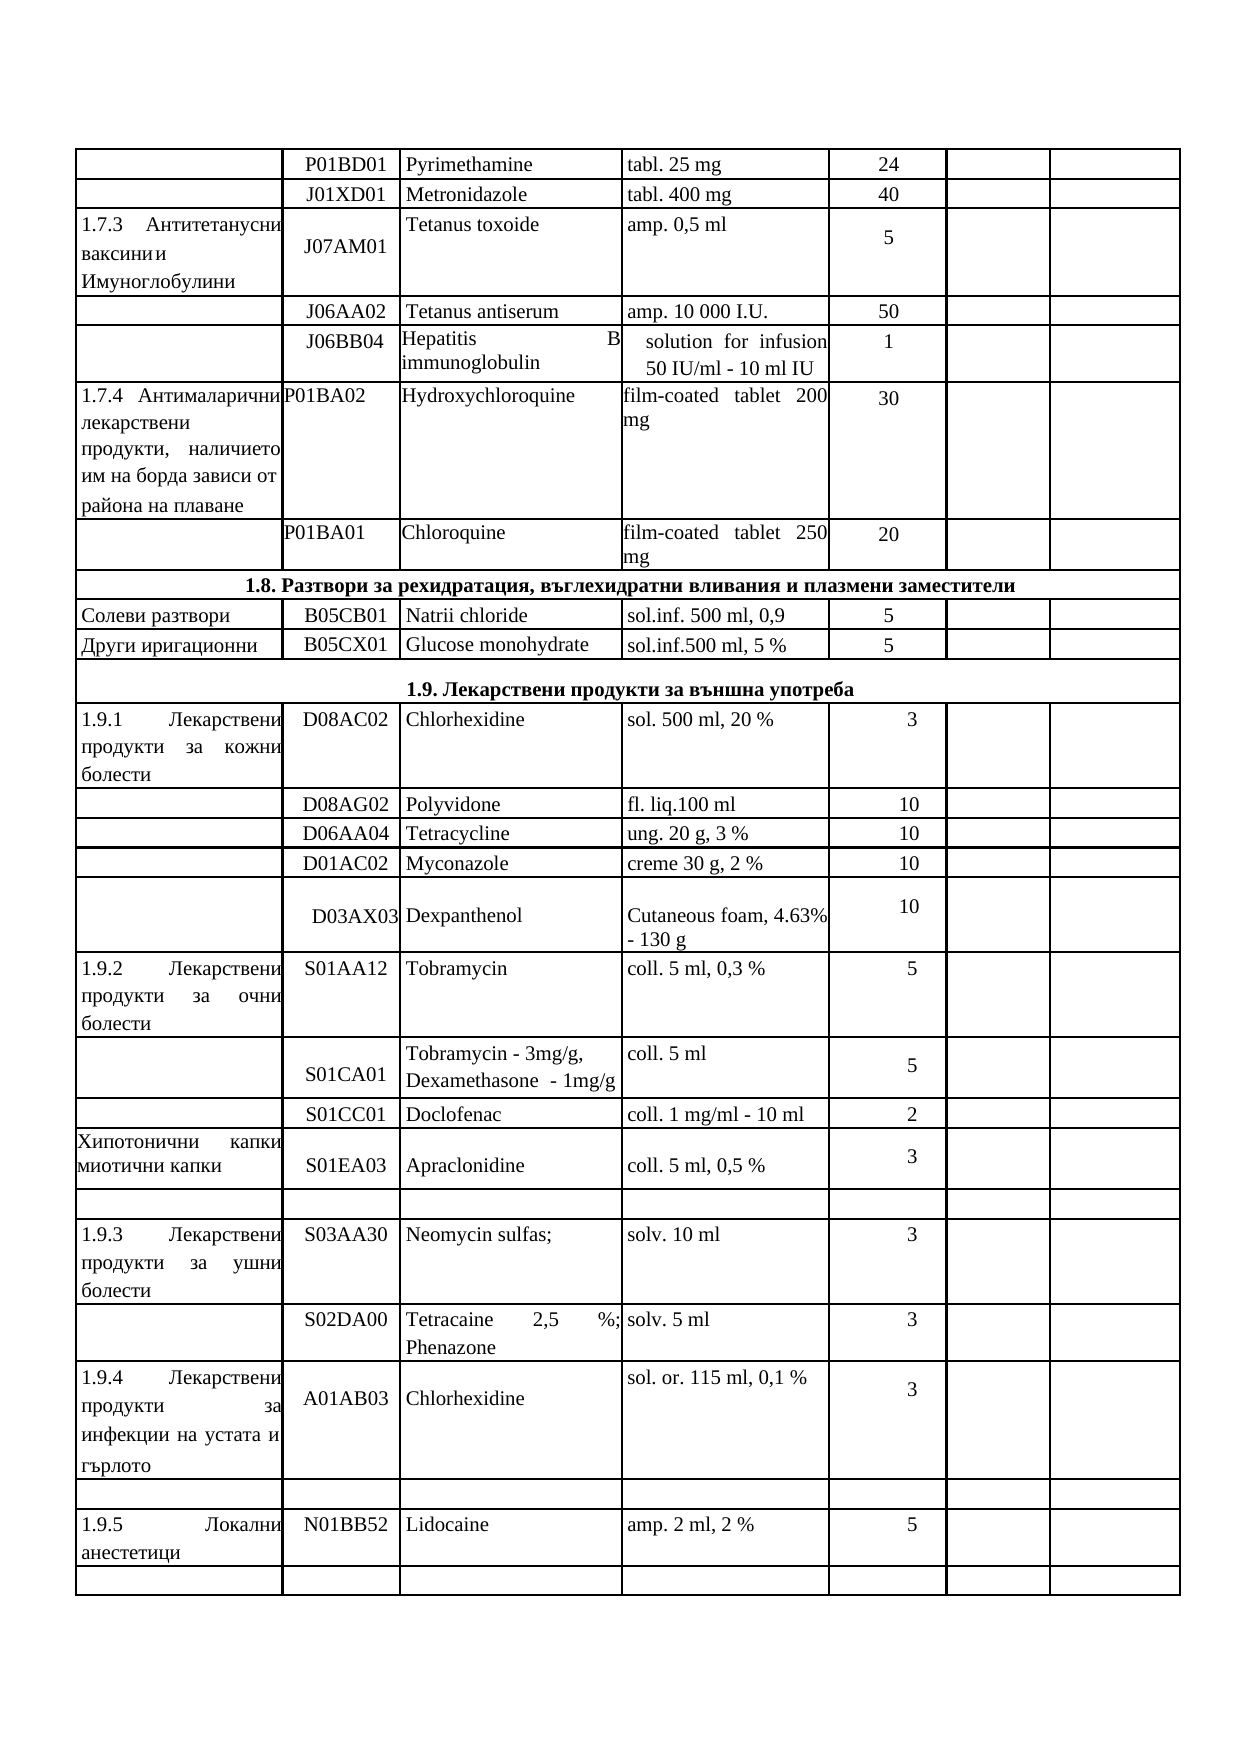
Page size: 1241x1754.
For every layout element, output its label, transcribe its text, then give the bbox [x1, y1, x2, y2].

table_cell [1051, 326, 1179, 381]
table_cell [1051, 383, 1179, 518]
table_cell 30 [830, 383, 945, 518]
table_cell Apraclonidine [401, 1129, 621, 1188]
table_cell [1051, 953, 1179, 1036]
table_cell [77, 819, 281, 846]
table_cell J06BB04 [284, 326, 399, 381]
table_cell tabl. 400 mg [623, 180, 828, 207]
table_cell [1051, 630, 1179, 657]
table_cell [948, 150, 1049, 177]
table_cell [77, 1038, 281, 1097]
table_cell P01BA01 [284, 520, 399, 568]
table_cell J06AA02 [284, 297, 399, 324]
table_cell [948, 297, 1049, 324]
table_cell fl. liq.100 ml [623, 789, 828, 817]
table_cell ung. 20 g, 3 % [623, 819, 828, 846]
table_cell D03AX03 [284, 878, 399, 951]
table_cell [948, 953, 1049, 1036]
table_cell [948, 878, 1049, 951]
table_cell [77, 1099, 281, 1127]
table_cell [1051, 520, 1179, 568]
table_cell [1051, 819, 1179, 846]
table_cell amp. 0,5 ml [623, 209, 828, 294]
table_cell Tetanus toxoide [401, 209, 621, 294]
table_cell [948, 600, 1049, 628]
table_cell coll. 5 ml, 0,5 % [623, 1129, 828, 1188]
table_cell solution for infusion 50 IU/ml - 10 ml IU [623, 326, 828, 381]
table_cell 1.9. Лекарствени продукти за външна употреба [77, 660, 1179, 702]
table_cell S02DA00 [284, 1305, 399, 1360]
table_cell [77, 180, 281, 207]
table_cell P01BD01 [284, 150, 399, 177]
table_cell [1051, 1567, 1179, 1594]
table_cell аmp. 2 ml, 2 % [623, 1510, 828, 1564]
table_cell [948, 704, 1049, 787]
table_cell Tobramycin - 3mg/g, Dexamethasone - 1mg/g [401, 1038, 621, 1097]
table_cell B05CX01 [284, 630, 399, 657]
table_cell 1.9.2 Лекарствени продукти за очни болести [77, 953, 281, 1036]
table_cell Natrii chloride [401, 600, 621, 628]
table_cell sol. or. 115 ml, 0,1 % [623, 1362, 828, 1478]
table_cell [284, 1190, 399, 1218]
table_cell coll. 5 ml, 0,3 % [623, 953, 828, 1036]
table_cell Hydroxychloroquine [401, 383, 621, 518]
table_cell 3 [830, 1220, 945, 1303]
table_cell [1051, 1480, 1179, 1507]
table_cell [1051, 704, 1179, 787]
table_cell 1.9.1 Лекарствени продукти за кожни болести [77, 704, 281, 787]
table_cell [948, 1510, 1049, 1564]
table_cell Tetracycline [401, 819, 621, 846]
table_cell [1051, 878, 1179, 951]
table_cell [830, 1480, 945, 1507]
table_cell D06AA04 [284, 819, 399, 846]
table_cell 24 [830, 150, 945, 177]
table_cell S01EA03 [284, 1129, 399, 1188]
table_cell [948, 1567, 1049, 1594]
table_cell D08AG02 [284, 789, 399, 817]
table_cell N01BB52 [284, 1510, 399, 1564]
table_cell [1051, 1129, 1179, 1188]
table_cell 20 [830, 520, 945, 568]
table_cell tabl. 25 mg [623, 150, 828, 177]
table_cell Pyrimethaminе [401, 150, 621, 177]
table_cell [948, 1099, 1049, 1127]
table_cell [77, 1305, 281, 1360]
table_cell 1.7.3 Антитетанусни ваксини и Имуноглобулини [77, 209, 281, 294]
table_cell 10 [830, 849, 945, 876]
table_cell [1051, 297, 1179, 324]
table_cell [1051, 600, 1179, 628]
table_cell amp. 10 000 I.U. [623, 297, 828, 324]
table_cell [948, 1038, 1049, 1097]
table_cell Tetanus antiserum [401, 297, 621, 324]
table_cell [948, 326, 1049, 381]
table_cell [77, 297, 281, 324]
table_cell Хипотонични капки миотични капки [77, 1129, 281, 1188]
table_cell [948, 630, 1049, 657]
table_cell [948, 819, 1049, 846]
table_cell [948, 1305, 1049, 1360]
table_cell 5 [830, 1038, 945, 1097]
table_cell 10 [830, 878, 945, 951]
table_cell [77, 1190, 281, 1218]
table_cell D01AC02 [284, 849, 399, 876]
table_cell [1051, 1510, 1179, 1564]
table_cell [77, 326, 281, 381]
table_cell film-coated tablet 200 mg [623, 383, 828, 518]
table_cell P01BA02 [284, 383, 399, 518]
table_cell [1051, 209, 1179, 294]
table_cell [77, 520, 281, 568]
table_cell 1.9.3 Лекарствени продукти за ушни болести [77, 1220, 281, 1303]
table_cell [948, 789, 1049, 817]
table_cell 50 [830, 297, 945, 324]
table_cell [948, 1129, 1049, 1188]
table_cell Chlorhexidine [401, 704, 621, 787]
table_cell [1051, 1220, 1179, 1303]
table_cell [623, 1480, 828, 1507]
table_cell J07AM01 [284, 209, 399, 294]
table_cell [77, 789, 281, 817]
table_cell S01AA12 [284, 953, 399, 1036]
table_cell [1051, 849, 1179, 876]
table_cell [948, 1220, 1049, 1303]
table_cell 2 [830, 1099, 945, 1127]
table_cell 1.9.4 Лекарствени продукти за инфекции на устата и гърлото [77, 1362, 281, 1478]
table_cell [284, 1567, 399, 1594]
table_cell sol.inf.500 ml, 5 % [623, 630, 828, 657]
table_cell [948, 383, 1049, 518]
table_cell solv. 10 ml [623, 1220, 828, 1303]
table_cell Lidocaine [401, 1510, 621, 1564]
table_cell 1.9.5 Локални анестетици [77, 1510, 281, 1564]
table_cell [77, 150, 281, 177]
table_cell coll. 5 ml [623, 1038, 828, 1097]
table_cell Hepatitis B immunoglobulin [401, 326, 621, 381]
table_cell [401, 1567, 621, 1594]
table_cell [401, 1480, 621, 1507]
table_cell [830, 1567, 945, 1594]
table_cell solv. 5 ml [623, 1305, 828, 1360]
table_cell 3 [830, 1129, 945, 1188]
table_cell 10 [830, 819, 945, 846]
table_cell [948, 520, 1049, 568]
table_cell 3 [830, 1305, 945, 1360]
table_cell 1 [830, 326, 945, 381]
table_cell A01AB03 [284, 1362, 399, 1478]
table_cell [948, 1362, 1049, 1478]
table_cell 1.8. Разтвори за рехидратация, въглехидратни вливания и плазмени заместители [77, 571, 1179, 598]
table_cell film-coated tablet 250 mg [623, 520, 828, 568]
table_cell Други иригационни [77, 630, 281, 657]
table_cell 3 [830, 704, 945, 787]
table_cell sol.inf. 500 ml, 0,9 [623, 600, 828, 628]
table_cell [1051, 1305, 1179, 1360]
table_cell [1051, 1099, 1179, 1127]
table_cell sol. 500 ml, 20 % [623, 704, 828, 787]
table_cell S03AA30 [284, 1220, 399, 1303]
table_cell Polyvidone [401, 789, 621, 817]
table_cell D08AC02 [284, 704, 399, 787]
table_cell 5 [830, 953, 945, 1036]
table_cell [77, 849, 281, 876]
table_cell [948, 1190, 1049, 1218]
table_cell 1.7.4 Антималарични лекарствени продукти, наличието им на борда зависи от района на плаване [77, 383, 281, 518]
table_cell 5 [830, 209, 945, 294]
table_cell Neomycin sulfas; [401, 1220, 621, 1303]
table_cell Chlorhexidine [401, 1362, 621, 1478]
table_cell crеme 30 g, 2 % [623, 849, 828, 876]
table_cell [830, 1190, 945, 1218]
table_cell S01CA01 [284, 1038, 399, 1097]
table_cell [948, 180, 1049, 207]
table_cell [1051, 789, 1179, 817]
table_cell [77, 1480, 281, 1507]
table_cell Metronidazolе [401, 180, 621, 207]
table_cell [623, 1567, 828, 1594]
table_cell B05CB01 [284, 600, 399, 628]
table_cell Glucose monohydrate [401, 630, 621, 657]
table_cell Cutaneous foam, 4.63% - 130 g [623, 878, 828, 951]
table_cell [1051, 150, 1179, 177]
table_cell coll. 1 mg/ml - 10 ml [623, 1099, 828, 1127]
table_cell [948, 209, 1049, 294]
table_cell Солеви разтвори [77, 600, 281, 628]
table_cell S01CC01 [284, 1099, 399, 1127]
table_cell Doclofenac [401, 1099, 621, 1127]
table_cell [77, 1567, 281, 1594]
table_cell [77, 878, 281, 951]
table_cell [948, 849, 1049, 876]
table_cell 10 [830, 789, 945, 817]
table_cell J01XD01 [284, 180, 399, 207]
table_cell [1051, 180, 1179, 207]
table_cell [1051, 1190, 1179, 1218]
table_cell [1051, 1038, 1179, 1097]
table_cell Chloroquine [401, 520, 621, 568]
table_cell [623, 1190, 828, 1218]
table_cell [1051, 1362, 1179, 1478]
table_cell [948, 1480, 1049, 1507]
table_cell [401, 1190, 621, 1218]
table_cell 5 [830, 600, 945, 628]
table_cell 3 [830, 1362, 945, 1478]
table_cell 40 [830, 180, 945, 207]
table_cell Tetracaine 2,5 %; Phenazone [401, 1305, 621, 1360]
table_cell Tobramycin [401, 953, 621, 1036]
table_cell 5 [830, 630, 945, 657]
table_cell Myconazole [401, 849, 621, 876]
table_cell 5 [830, 1510, 945, 1564]
table_cell [284, 1480, 399, 1507]
table_cell Dexpanthenol [401, 878, 621, 951]
